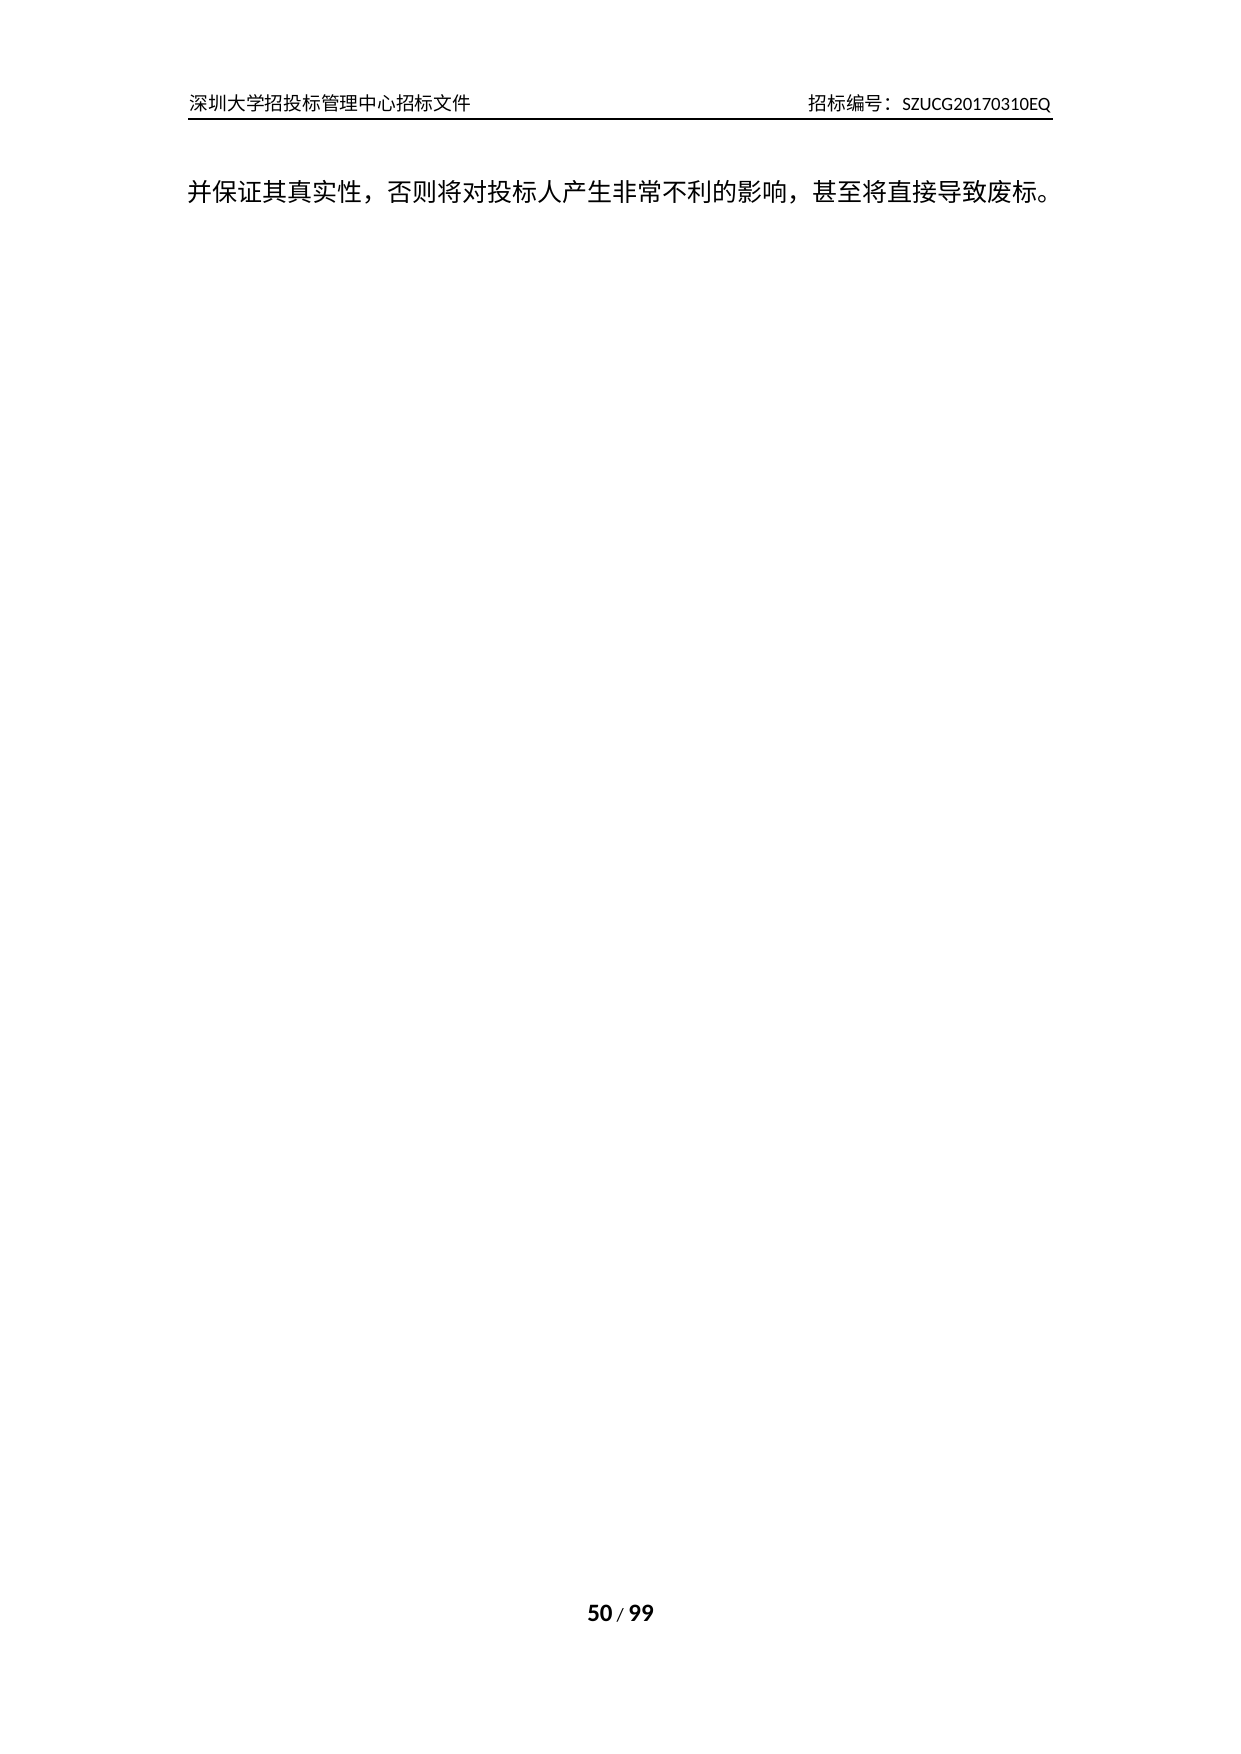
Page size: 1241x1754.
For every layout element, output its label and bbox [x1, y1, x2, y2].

text [187, 158, 1053, 223]
